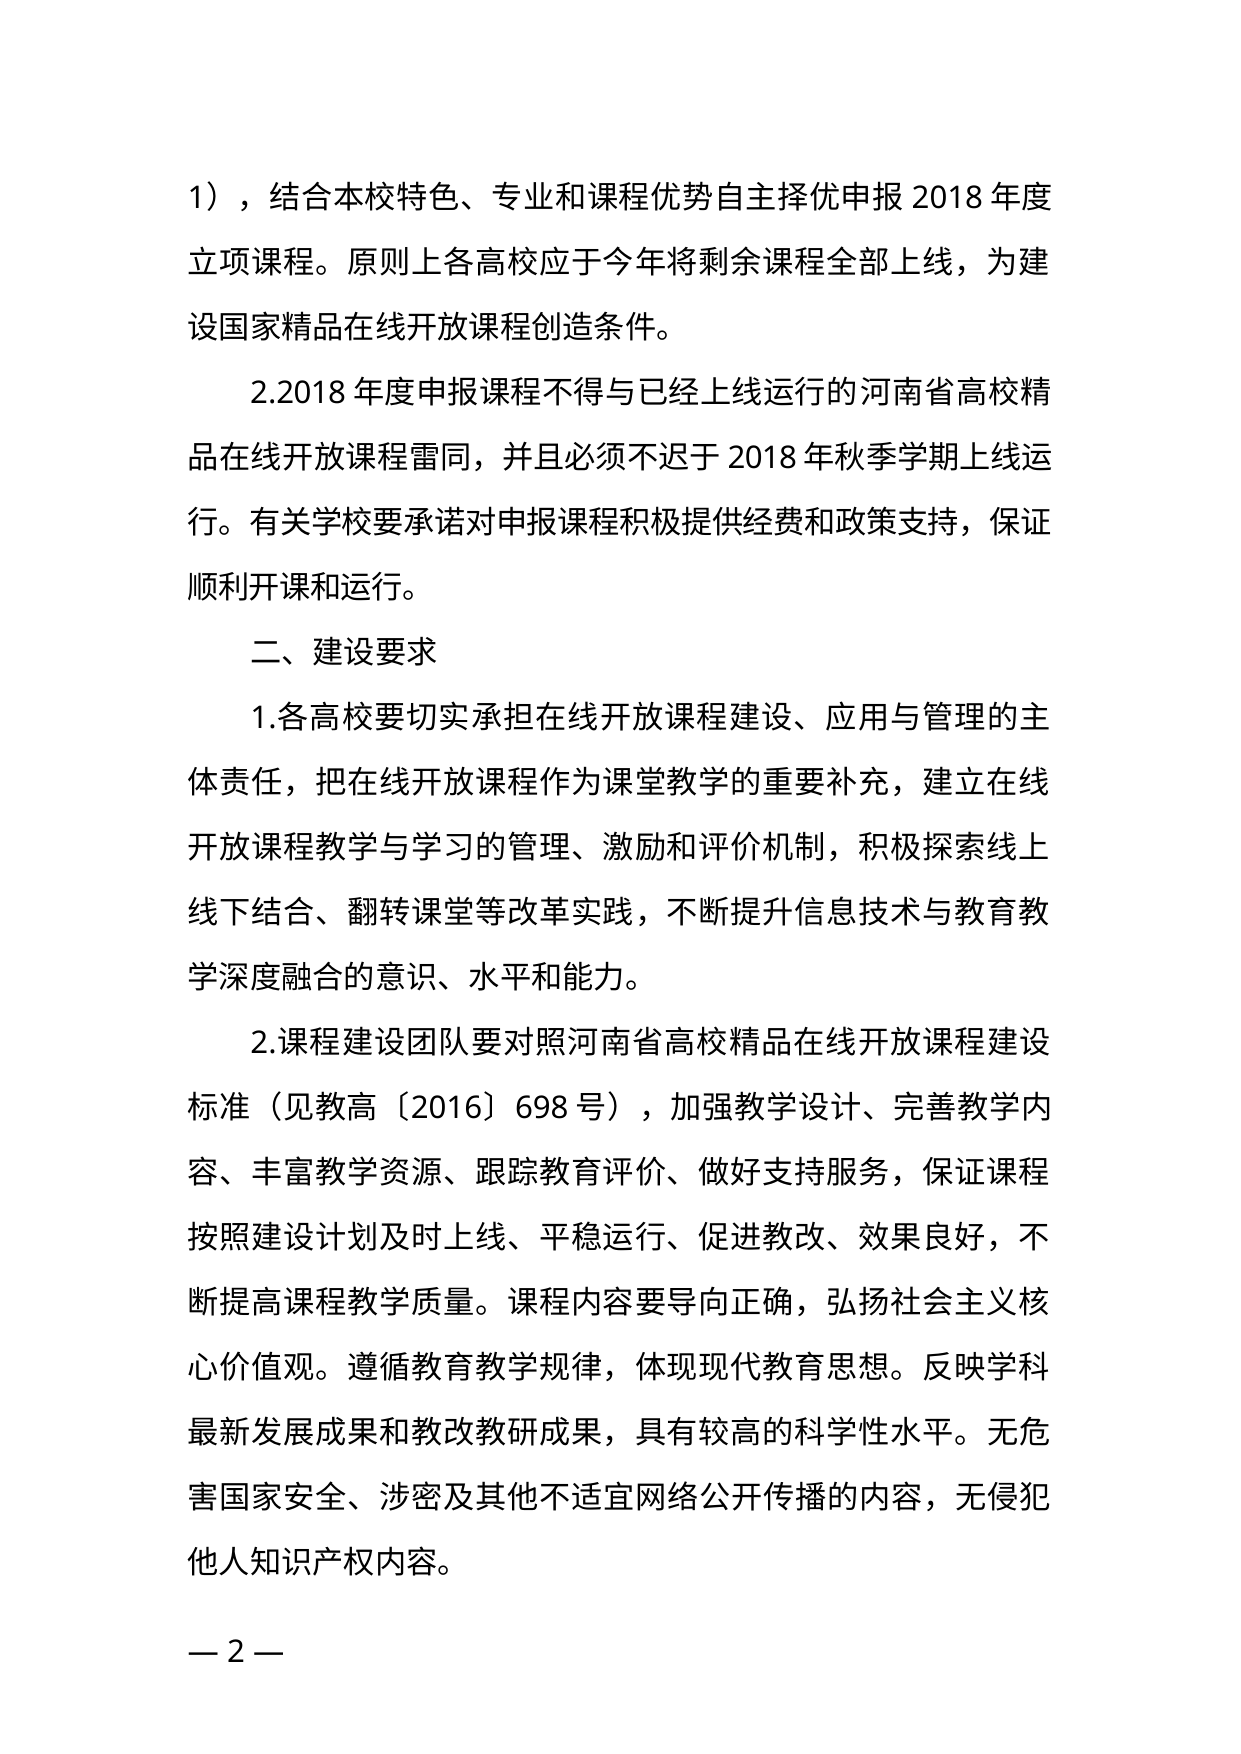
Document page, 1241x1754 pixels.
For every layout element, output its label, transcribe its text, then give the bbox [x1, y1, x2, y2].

text 2.课程建设团队要对照河南省高校精品在线开放课程建设标准（见教高〔2016〕698号），加强教学设计、完善教学内容、丰富教学资源、跟踪教育评价、做好支持服务，保证课程按照建设计划及时上线、平稳运行、促进教改、效果良好，不断提高课程教学质量。课程内容要导向正确，弘扬社会主义核心价值观。遵循教育教学规律，体现现代教育思想。反映学科最新发展成果和教改教研成果，具有较高的科学性水平。无危害国家安全、涉密及其他不适宜网络公开传播的内容，无侵犯他人知识产权内容。 [187, 1007, 1053, 1592]
text 1.各高校要切实承担在线开放课程建设、应用与管理的主体责任，把在线开放课程作为课堂教学的重要补充，建立在线开放课程教学与学习的管理、激励和评价机制，积极探索线上线下结合、翻转课堂等改革实践，不断提升信息技术与教育教学深度融合的意识、水平和能力。 [187, 682, 1053, 1007]
text 二、建设要求 [187, 617, 1053, 682]
text 2.2018年度申报课程不得与已经上线运行的河南省高校精品在线开放课程雷同，并且必须不迟于2018年秋季学期上线运行。有关学校要承诺对申报课程积极提供经费和政策支持，保证顺利开课和运行。 [187, 357, 1053, 617]
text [187, 162, 1053, 357]
